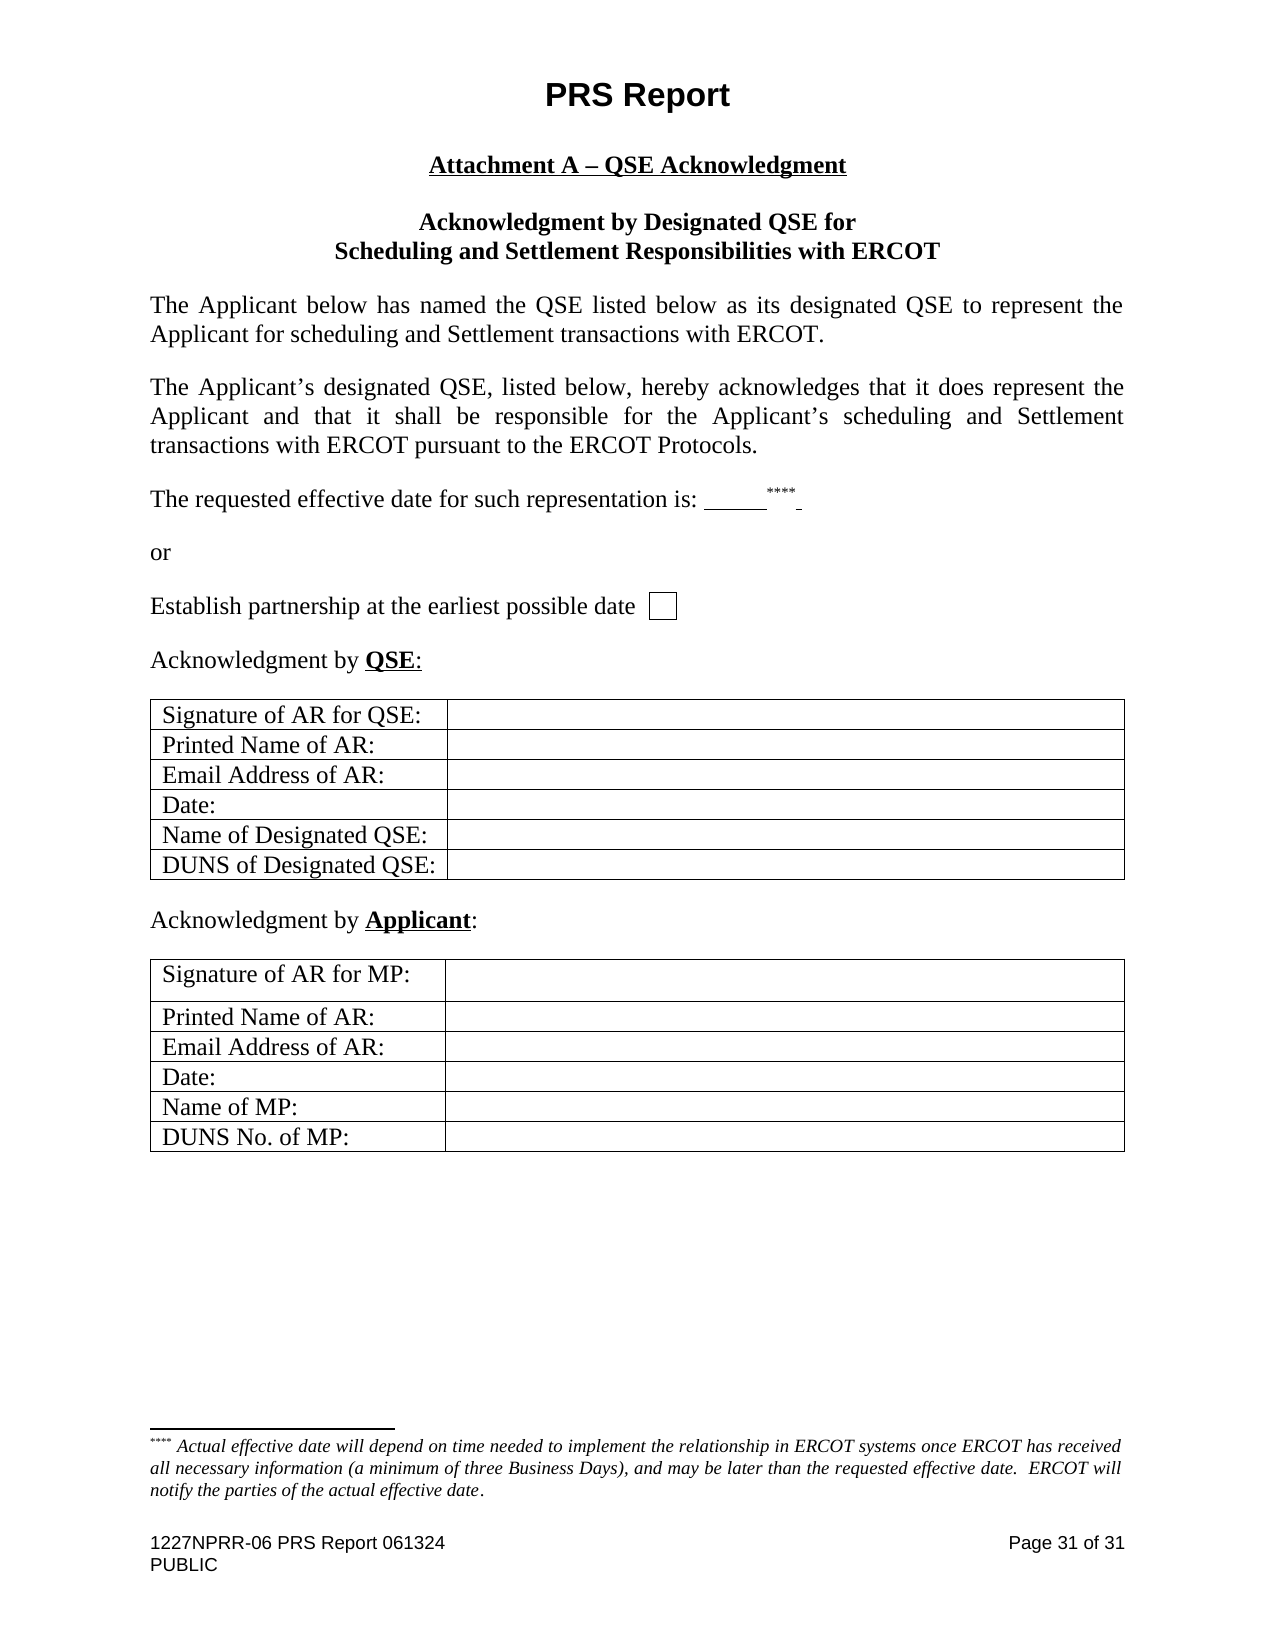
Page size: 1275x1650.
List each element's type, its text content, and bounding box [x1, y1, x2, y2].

table_cell Printed Name of AR: [151, 730, 447, 759]
table_header Signature of AR for QSE: [151, 700, 447, 729]
table_cell Email Address of AR: [151, 1032, 445, 1061]
table_cell Name of MP: [151, 1092, 445, 1121]
table_cell Date: [151, 1062, 445, 1091]
table_header [446, 960, 1124, 1001]
text Acknowledgment by Applicant: [150, 905, 1125, 933]
text or [150, 537, 1125, 566]
table_cell DUNS of Designated QSE: [151, 850, 447, 879]
table_cell Date: [151, 790, 447, 819]
table_cell Name of Designated QSE: [151, 820, 447, 849]
table_cell [446, 1032, 1124, 1061]
table_cell [448, 790, 1124, 819]
table_cell [448, 730, 1124, 759]
text The Applicant below has named the QSE listed below as its designated QSE to represent the Applicant for scheduling and Settlement transactions with ERCOT. [150, 290, 1125, 347]
table_cell [446, 1122, 1124, 1151]
text The Applicant’s designated QSE, listed below, hereby acknowledges that it does represent the Applicant and that it shall be responsible for the Applicant’s scheduling and Settlement transactions with ERCOT pursuant to the ERCOT Protocols. [150, 372, 1125, 459]
table_cell [446, 1092, 1124, 1121]
table_header Signature of AR for MP: [151, 960, 445, 1001]
text The requested effective date for such representation is: ** [150, 484, 1125, 512]
text Scheduling and Settlement Responsibilities with ERCOT [150, 236, 1125, 265]
table_header [448, 700, 1124, 729]
text Acknowledgment by Designated QSE for [150, 207, 1125, 236]
text Acknowledgment by QSE: [150, 645, 1125, 674]
table_cell [446, 1002, 1124, 1031]
table_cell DUNS No. of MP: [151, 1122, 445, 1151]
text Attachment A – QSE Acknowledgment [150, 150, 1125, 179]
table_cell [448, 820, 1124, 849]
table_cell Printed Name of AR: [151, 1002, 445, 1031]
table_cell Email Address of AR: [151, 760, 447, 789]
table_cell [448, 850, 1124, 879]
table_cell [448, 760, 1124, 789]
text Establish partnership at the earliest possible date [150, 591, 1125, 620]
table_cell [446, 1062, 1124, 1091]
